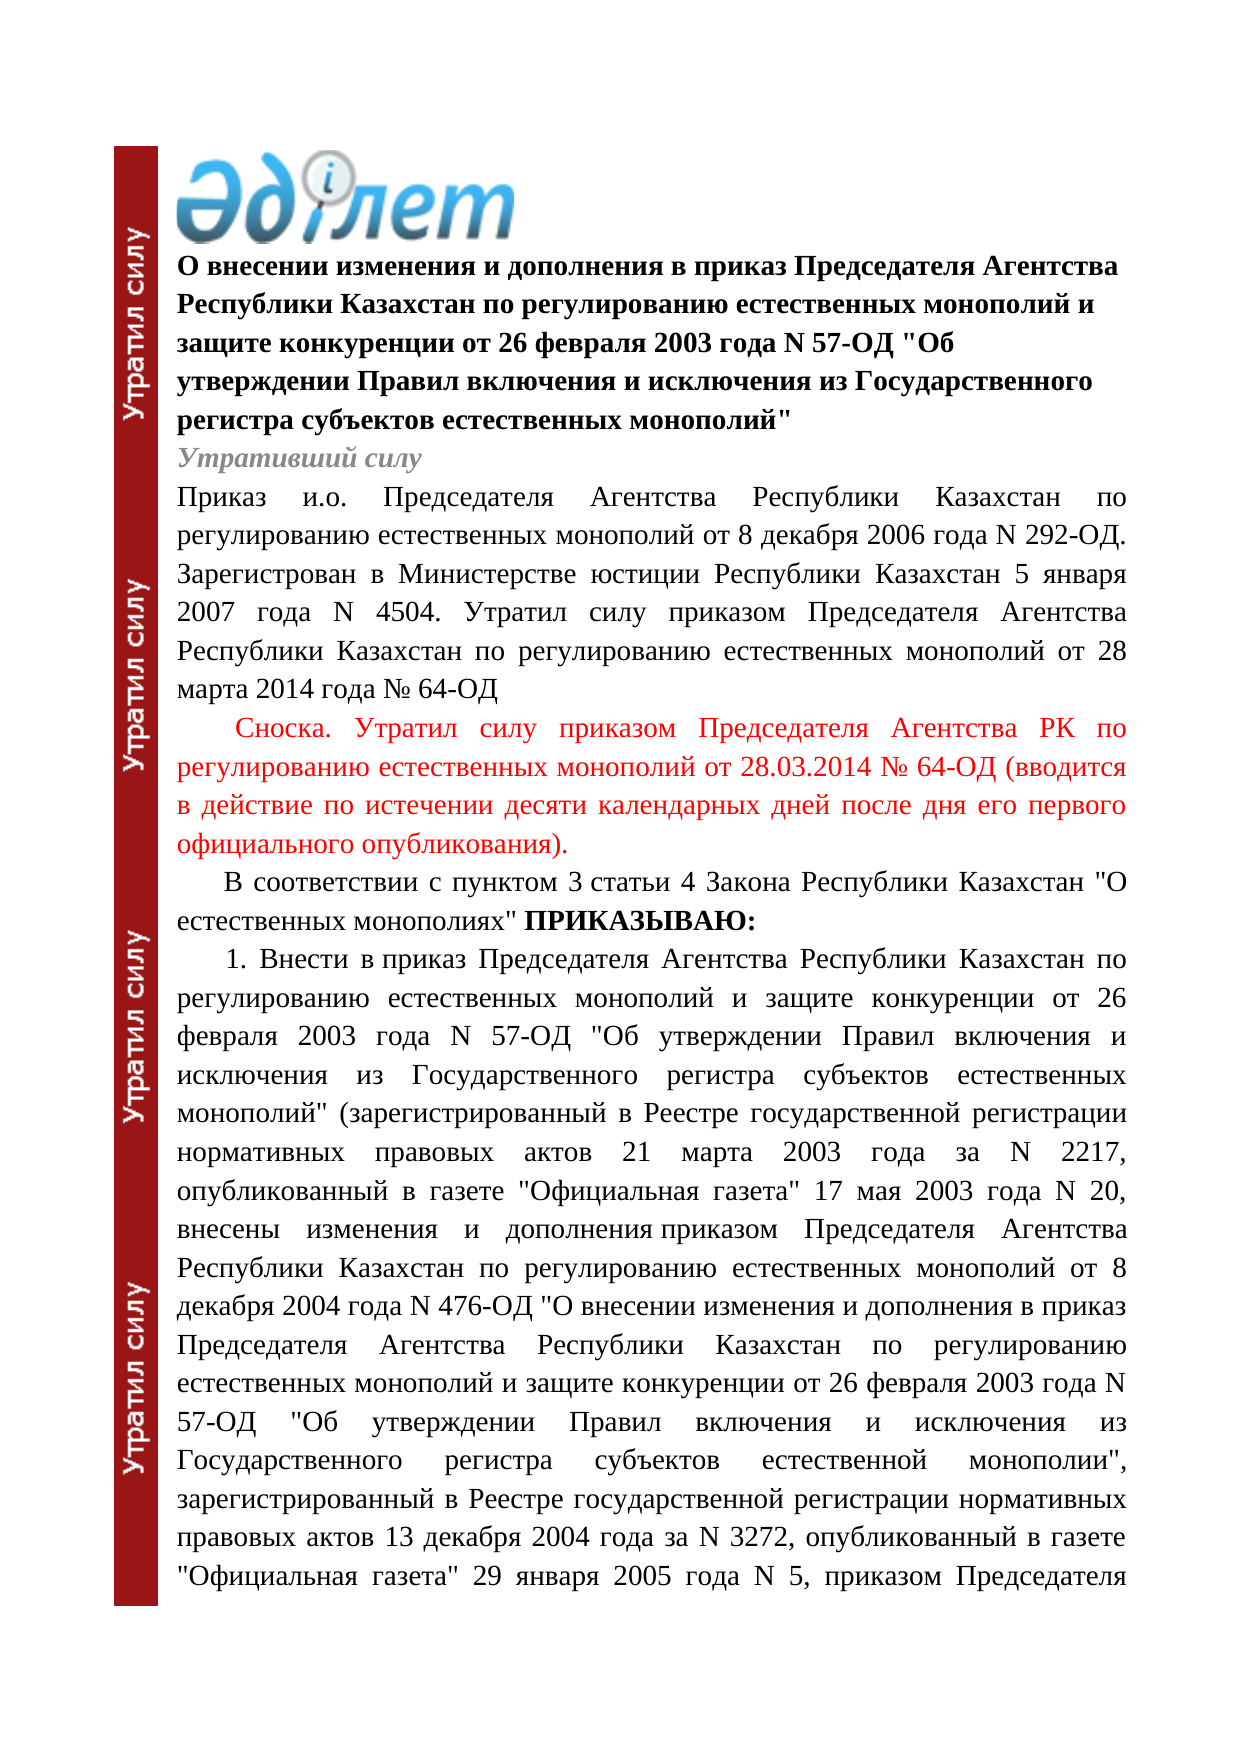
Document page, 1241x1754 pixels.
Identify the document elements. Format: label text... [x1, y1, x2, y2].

picture [114, 705, 158, 710]
picture [114, 1592, 158, 1606]
text Утративший силу [112, 440, 1128, 474]
picture [176, 150, 515, 244]
picture [114, 474, 158, 479]
text Сноска. Утратил силу приказом Председателя Агентства РК по регулированию естественных монополий от 28.03.2014 № 64-ОД (вводится в действие по истечении десяти календарных дней после дня его первого официального опубликования). [112, 710, 1128, 859]
picture [114, 435, 158, 440]
text В соответствии с пунктом 3 статьи 4 Закона Республики Казахстан "О естественных монополиях" ПРИКАЗЫВАЮ: [112, 864, 1128, 936]
picture [114, 859, 158, 864]
picture [114, 146, 158, 248]
text Приказ и.о. Председателя Агентства Республики Казахстан по регулированию естественных монополий от 8 декабря 2006 года N 292-ОД. Зарегистрован в Министерстве юстиции Республики Казахстан 5 января 2007 года N 4504. Утратил силу приказом Председателя Агентства Республики Казахстан по регулированию естественных монополий от 28 марта 2014 года № 64-ОД [112, 479, 1128, 705]
text О внесении изменения и дополнения в приказ Председателя Агентства Республики Казахстан по регулированию естественных монополий и защите конкуренции от 26 февраля 2003 года N 57-ОД "Об утверждении Правил включения и исключения из Государственного регистра субъектов естественных монополий" [112, 248, 1128, 435]
picture [114, 936, 158, 941]
